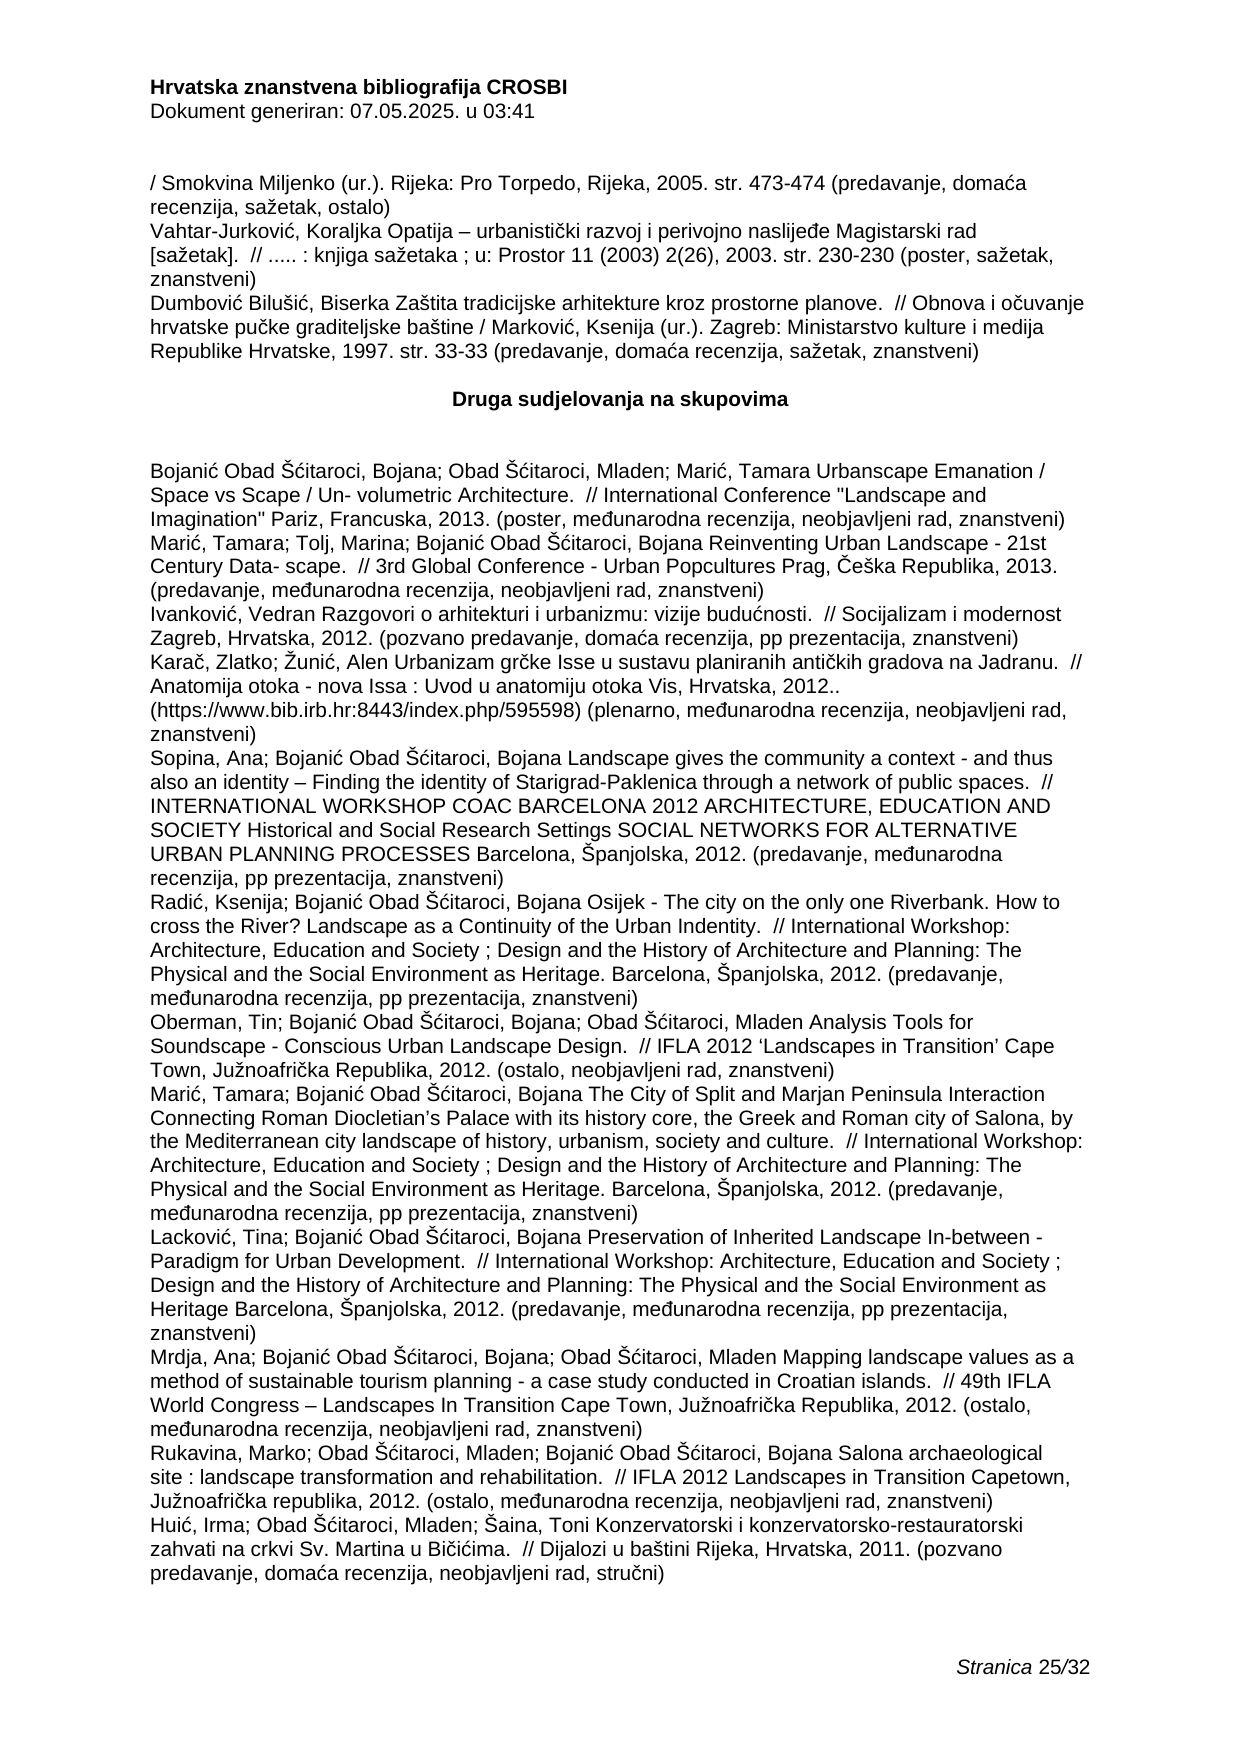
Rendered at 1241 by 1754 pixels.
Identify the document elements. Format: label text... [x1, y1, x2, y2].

text Rukavina, Marko; Obad Šćitaroci, Mladen; Bojanić Obad Šćitaroci, Bojana [150, 1441, 1090, 1513]
text Marić, Tamara; Tolj, Marina; Bojanić Obad Šćitaroci, Bojana [150, 530, 1090, 602]
text Huić, Irma; Obad Šćitaroci, Mladen; Šaina, Toni [150, 1513, 1090, 1584]
subtitle Druga sudjelovanja na skupovima [150, 387, 1090, 411]
text Mrdja, Ana; Bojanić Obad Šćitaroci, Bojana; Obad Šćitaroci, Mladen [150, 1345, 1090, 1441]
text Dumbović Bilušić, Biserka [150, 291, 1090, 363]
text Lacković, Tina; Bojanić Obad Šćitaroci, Bojana [150, 1225, 1090, 1345]
text Karač, Zlatko; Žunić, Alen [150, 650, 1090, 746]
text Marić, Tamara; Bojanić Obad Šćitaroci, Bojana [150, 1081, 1090, 1225]
text Bojanić Obad Šćitaroci, Bojana; Obad Šćitaroci, Mladen; Marić, Tamara [150, 458, 1090, 530]
text Radić, Ksenija; Bojanić Obad Šćitaroci, Bojana [150, 890, 1090, 1009]
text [150, 171, 1090, 219]
text Oberman, Tin; Bojanić Obad Šćitaroci, Bojana; Obad Šćitaroci, Mladen [150, 1009, 1090, 1081]
text Ivanković, Vedran [150, 602, 1090, 650]
text Sopina, Ana; Bojanić Obad Šćitaroci, Bojana [150, 746, 1090, 890]
text Vahtar-Jurković, Koraljka [150, 219, 1090, 291]
